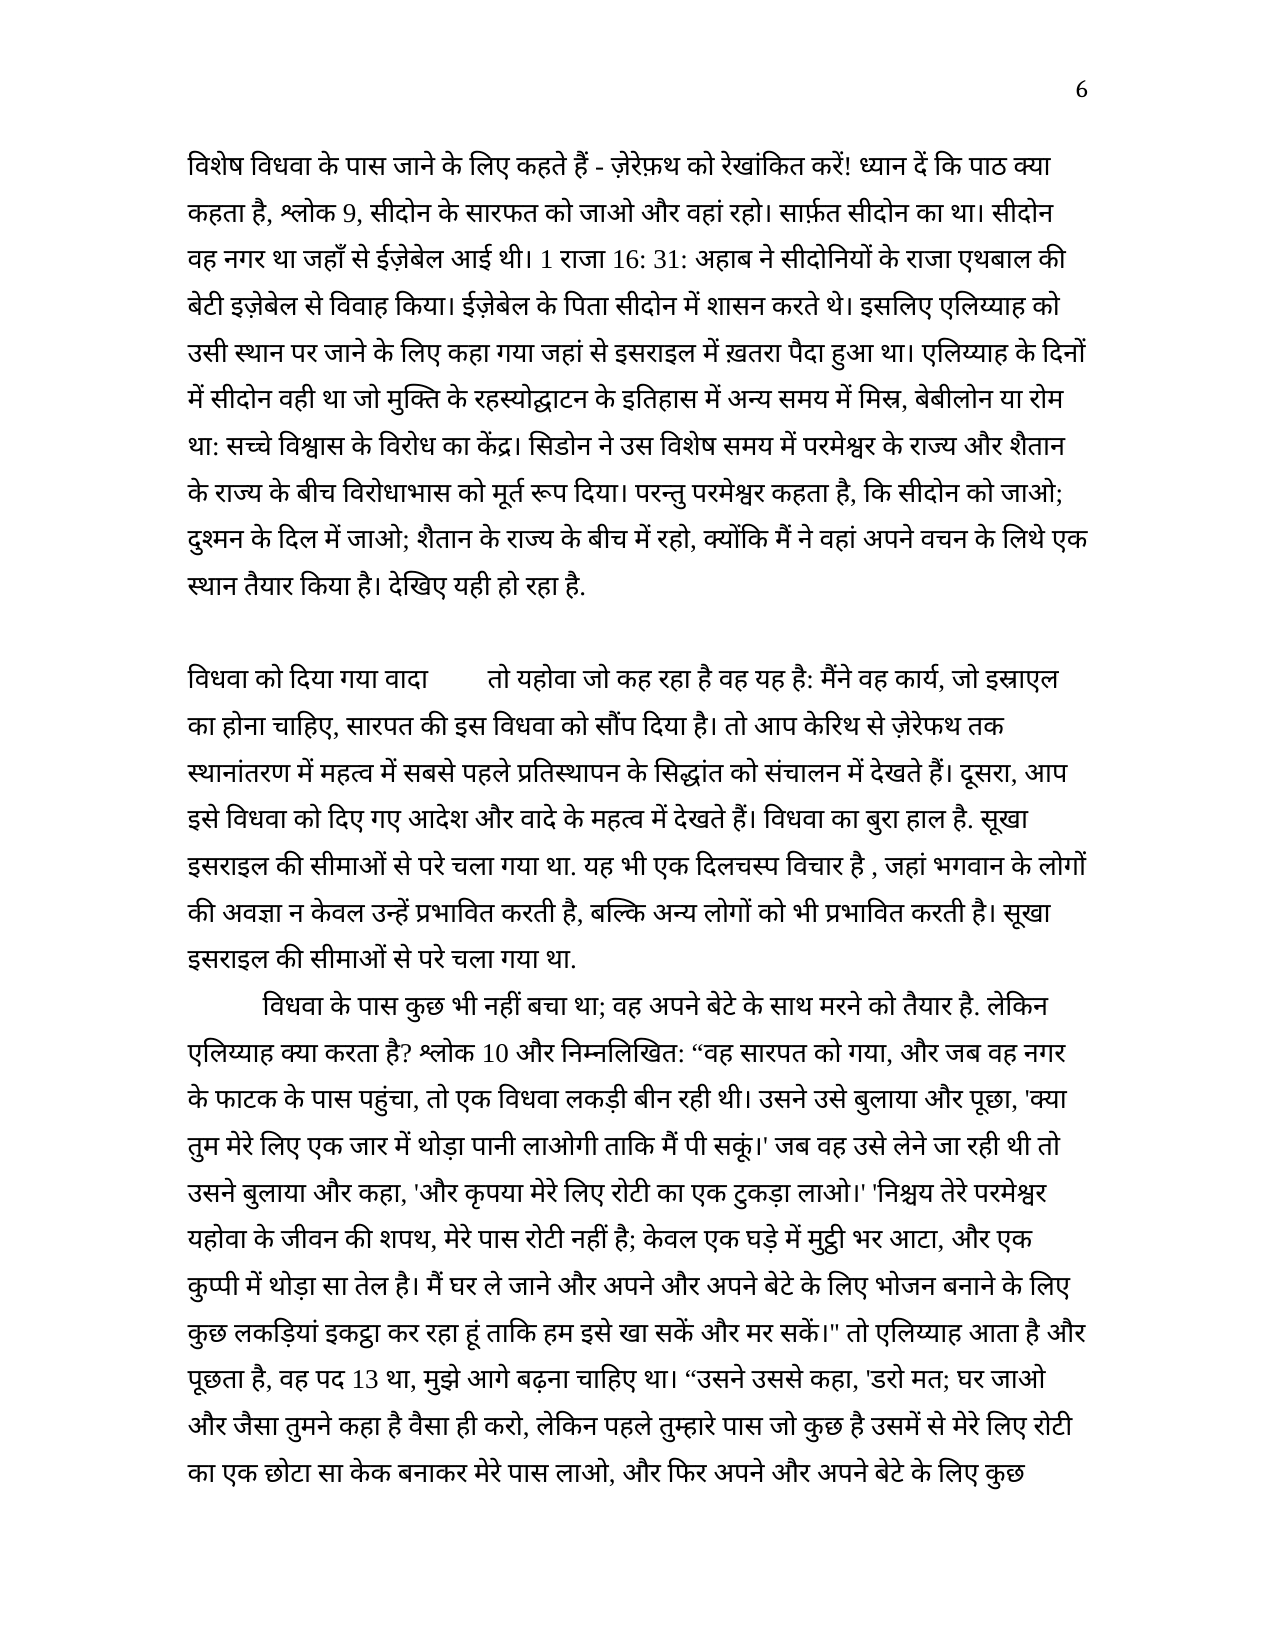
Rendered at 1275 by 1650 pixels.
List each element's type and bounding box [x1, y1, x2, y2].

text [187, 150, 1087, 1488]
